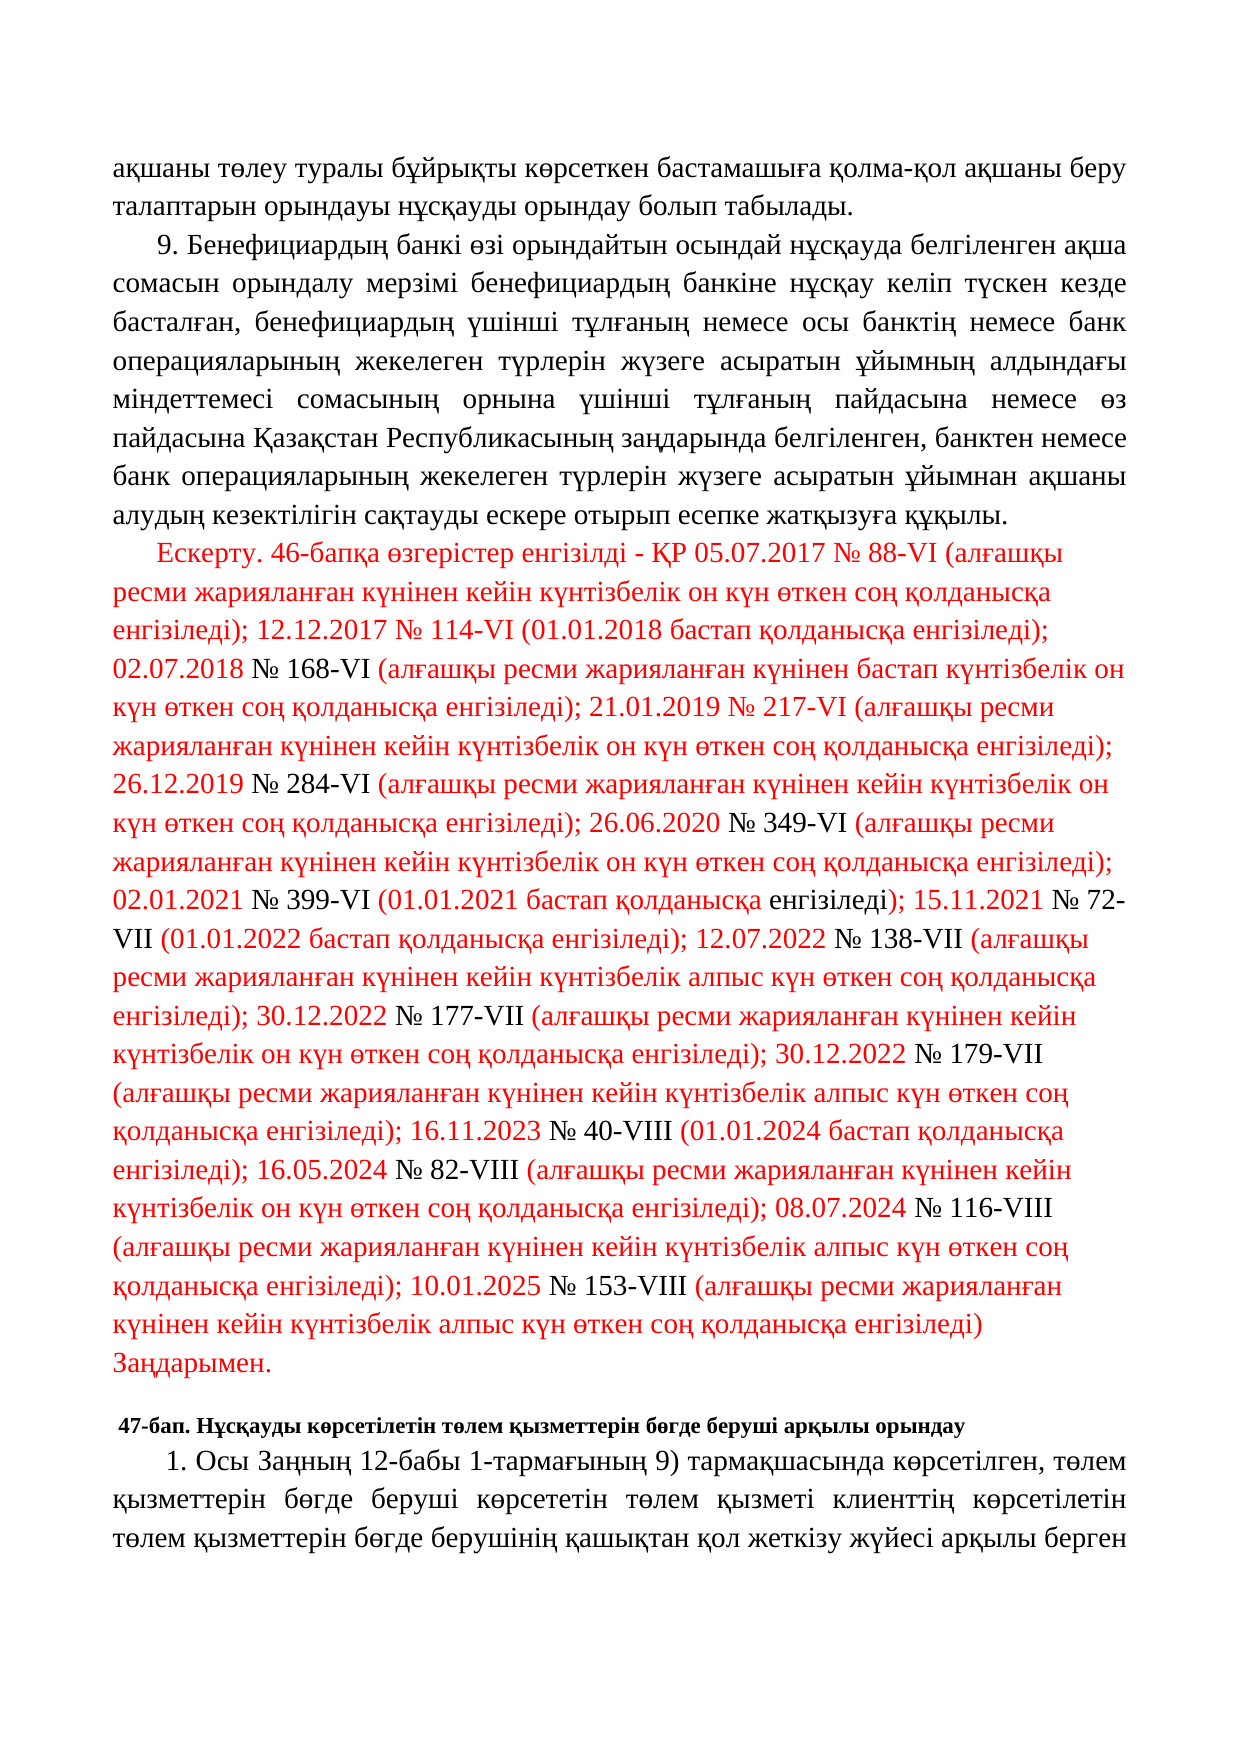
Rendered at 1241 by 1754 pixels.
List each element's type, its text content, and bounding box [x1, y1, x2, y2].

text 47-бап. Нұсқауды көрсетілетін төлем қызметтерін бөгде беруші арқылы орындау [112, 1412, 1128, 1439]
text Ескерту. 46-бапқа өзгерістер енгізілді - ҚР 05.07.2017 № 88-VI (алғашқы ресми жарияланған күнінен кейін күнтізбелік он күн өткен соң қолданысқа енгізіледі); 12.12.2017 № 114-VI (01.01.2018 бастап қолданысқа енгізіледі); 02.07.2018 № 168-VІ (алғашқы ресми жарияланған күнінен бастап күнтізбелік он күн өткен соң қолданысқа енгізіледі); 21.01.2019 № 217-VI (алғашқы ресми жарияланған күнінен кейін күнтізбелік он күн өткен соң қолданысқа енгізіледі); 26.12.2019 № 284-VI (алғашқы ресми жарияланған күнінен кейін күнтізбелік он күн өткен соң қолданысқа енгізіледі); 26.06.2020 № 349-VI (алғашқы ресми жарияланған күнінен кейін күнтізбелік он күн өткен соң қолданысқа енгізіледі); 02.01.2021 № 399-VI (01.01.2021 бастап қолданысқа енгізіледі); 15.11.2021 № 72-VII (01.01.2022 бастап қолданысқа енгізіледі); 12.07.2022 № 138-VII (алғашқы ресми жарияланған күнінен кейін күнтізбелік алпыс күн өткен соң қолданысқа енгізіледі); 30.12.2022 № 177-VII (алғашқы ресми жарияланған күнінен кейін күнтізбелік он күн өткен соң қолданысқа енгізіледі); 30.12.2022 № 179-VII (алғашқы ресми жарияланған күнінен кейін күнтізбелік алпыс күн өткен соң қолданысқа енгізіледі); 16.11.2023 № 40-VIII (01.01.2024 бастап қолданысқа енгізіледі); 16.05.2024 № 82-VIII (алғашқы ресми жарияланған күнінен кейін күнтізбелік он күн өткен соң қолданысқа енгізіледі); 08.07.2024 № 116-VIII (алғашқы ресми жарияланған күнінен кейін күнтізбелік алпыс күн өткен соң қолданысқа енгізіледі); 10.01.2025 № 153-VIII (алғашқы ресми жарияланған күнінен кейін күнтізбелік алпыс күн өткен соң қолданысқа енгізіледі) Заңдарымен. [112, 535, 1128, 1408]
text 9. Бенефициардың банкi өзі орындайтын осындай нұсқауда белгіленген ақша сомасын орындалу мерзімі бенефициардың банкіне нұсқау келіп түскен кезде басталған, бенефициардың үшінші тұлғаның немесе осы банктің немесе банк операцияларының жекелеген түрлерін жүзеге асыратын ұйымның алдындағы міндеттемесі сомасының орнына үшiншi тұлғаның пайдасына немесе өз пайдасына Қазақстан Республикасының заңдарында белгiленген, банктен немесе банк операцияларының жекелеген түрлерін жүзеге асыратын ұйымнан ақшаны алудың кезектiлiгiн сақтауды ескере отырып есепке жатқызуға құқылы. [112, 227, 1128, 530]
